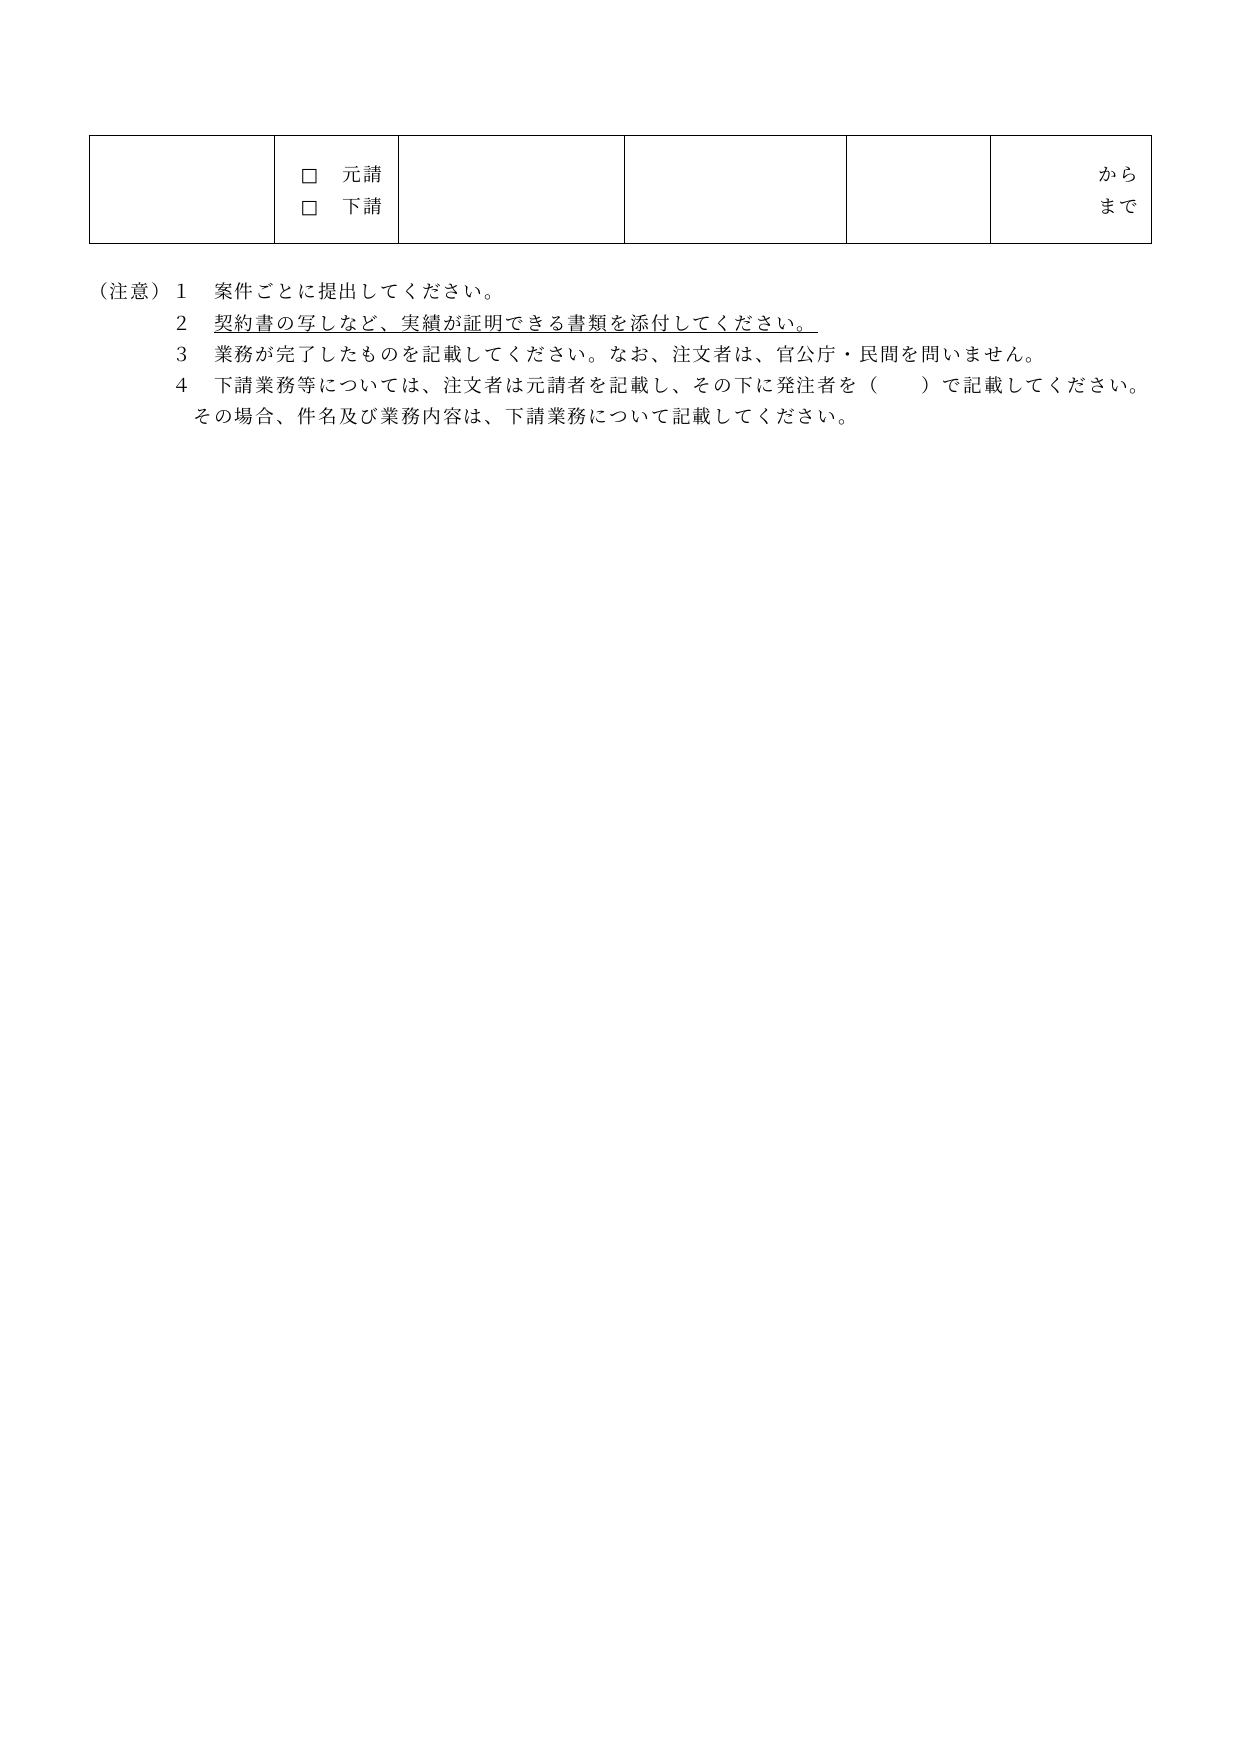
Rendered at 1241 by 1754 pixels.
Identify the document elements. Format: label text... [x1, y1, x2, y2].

table_cell □ 元請 □ 下請 [275, 136, 398, 243]
table_cell [399, 136, 624, 243]
table_cell [847, 136, 990, 243]
table_cell から まで [991, 136, 1151, 243]
table_cell [625, 136, 846, 243]
text ３ 業務が完了したものを記載してください。なお、注文者は、官公庁・民間を問いません。 [156, 338, 1151, 369]
text ４ 下請業務等については、注文者は元請者を記載し、その下に発注者を（ ）で記載してください。その場合、件名及び業務内容は、下請業務について記載してください。 [156, 369, 1151, 431]
text （注意）１ 案件ごとに提出してください。 [89, 275, 1151, 306]
text ２ 契約書の写しなど、実績が証明できる書類を添付してください。 [89, 306, 1151, 338]
table_cell [90, 136, 274, 243]
